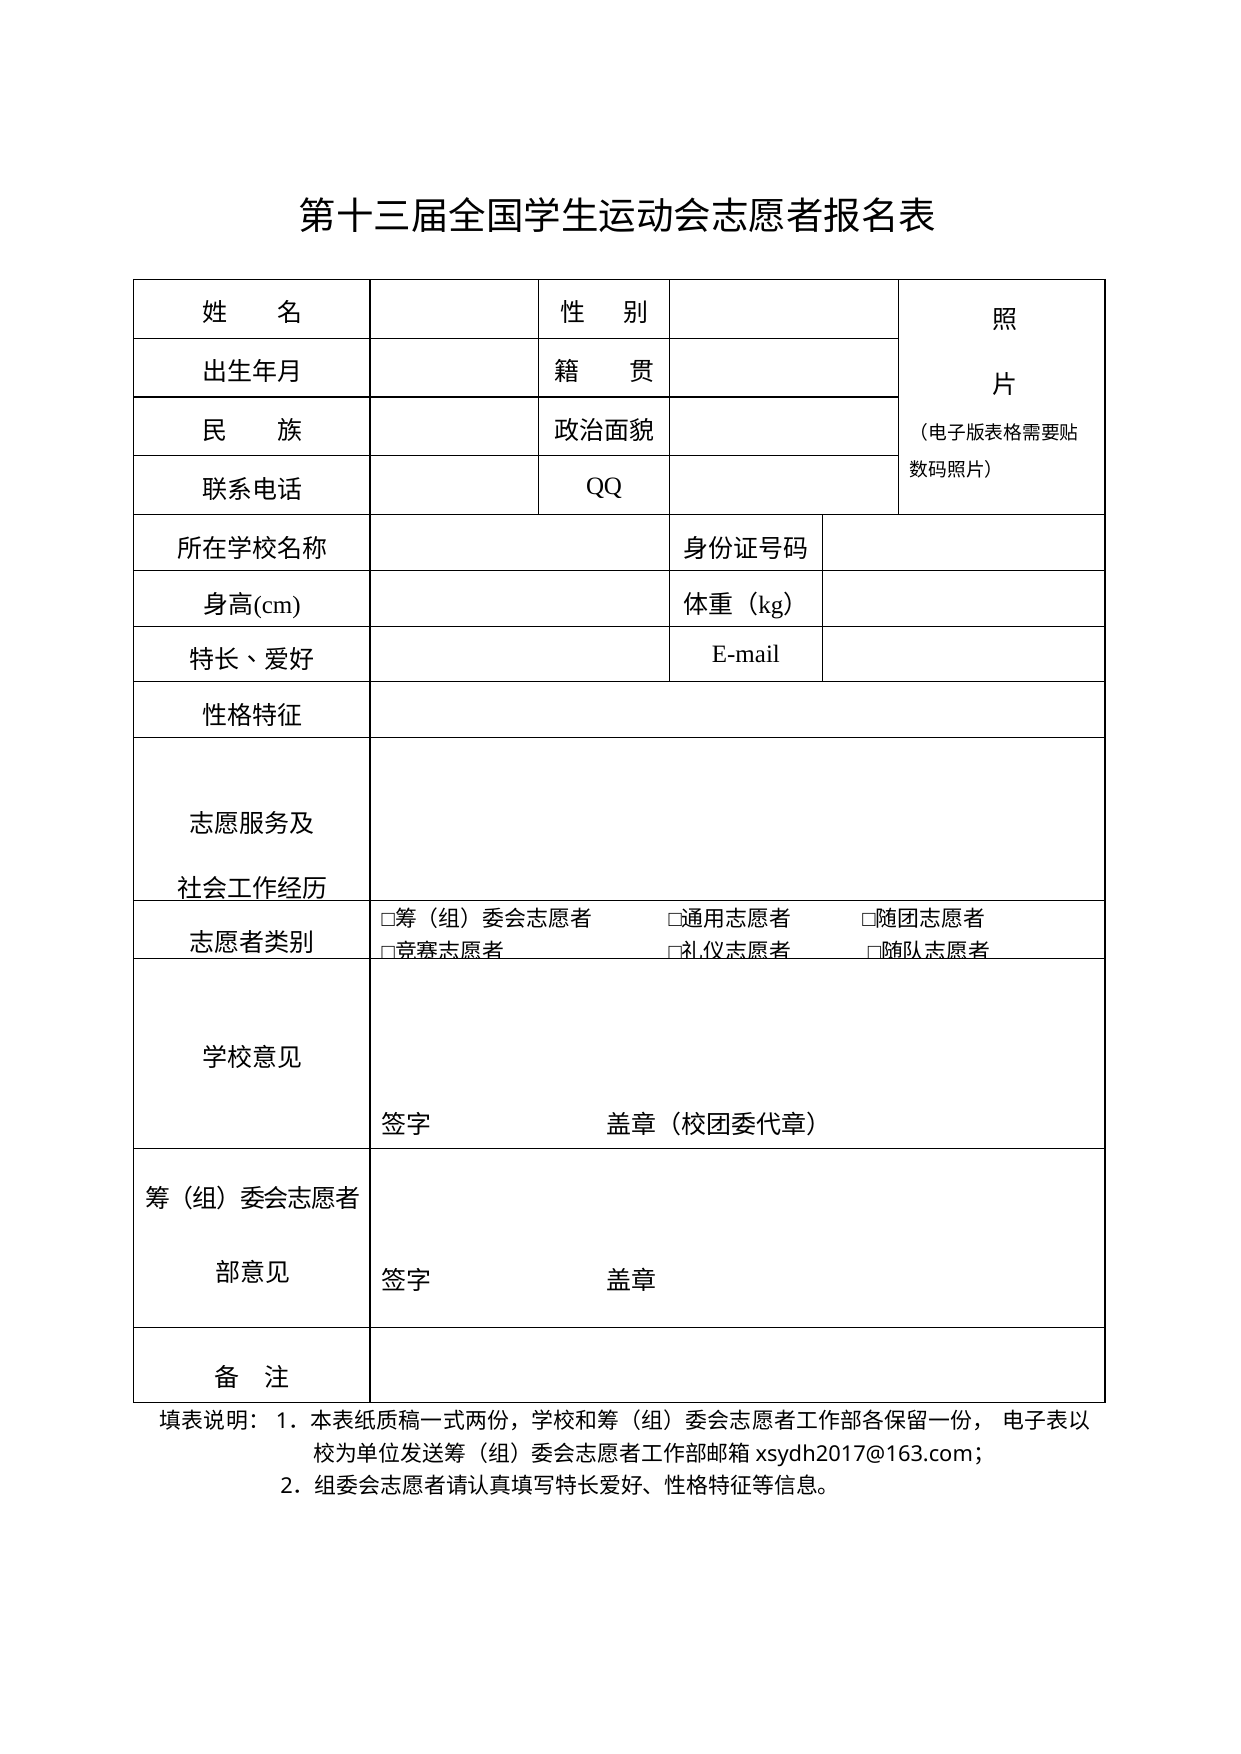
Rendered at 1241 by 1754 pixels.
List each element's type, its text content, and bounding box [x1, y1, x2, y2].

table_cell 身高(cm) [134, 571, 369, 626]
table_cell 性格特征 [134, 682, 369, 737]
subtitle 第十三届全国学生运动会志愿者报名表 [299, 181, 1091, 246]
table_cell 志愿服务及 社会工作经历 [134, 738, 369, 900]
table_cell [371, 738, 1104, 900]
table_cell [371, 571, 669, 626]
table_cell 体重（kg） [670, 571, 822, 626]
table_cell [371, 627, 669, 681]
text 填表说明： 1．本表纸质稿一式两份，学校和筹（组）委会志愿者工作部各保留一份， 电子表以 校为单位发送筹（组）委会志愿者工作部邮箱 xsydh2017@163.com； [159, 1403, 1091, 1468]
table_cell 志愿者类别 [134, 901, 369, 958]
table_cell 民 族 [134, 398, 369, 455]
table_cell 政治面貌 [539, 398, 669, 455]
table_cell 联系电话 [134, 456, 369, 514]
table_cell 籍 贯 [539, 339, 669, 396]
table_cell 身份证号码 [670, 515, 822, 570]
table_cell 所在学校名称 [134, 515, 369, 570]
table_header 照 片 （电子版表格需要贴 数码照片） [899, 280, 1104, 514]
table_cell QQ [539, 456, 669, 514]
table_cell 出生年月 [134, 339, 369, 396]
table_cell [823, 571, 1104, 626]
table_cell [670, 339, 898, 396]
table_cell [371, 515, 669, 570]
table_cell [670, 398, 898, 455]
table_cell □筹（组）委会志愿者 □通用志愿者 □随团志愿者 □竞赛志愿者 □礼仪志愿者 □随队志愿者 [371, 901, 1104, 958]
table_cell 特长、爱好 [134, 627, 369, 681]
table_cell [371, 1328, 1104, 1402]
table_cell [371, 456, 538, 514]
table_cell [670, 456, 898, 514]
table_cell 签字 盖章 [371, 1149, 1104, 1327]
table_cell [823, 515, 1104, 570]
table_header 姓 名 [134, 280, 369, 338]
table_cell 签字 盖章（校团委代章） [371, 959, 1104, 1148]
table_cell [371, 682, 1104, 737]
table_cell E-mail [670, 627, 822, 681]
table_header 性 别 [539, 280, 669, 338]
table_cell [371, 398, 538, 455]
text 2．组委会志愿者请认真填写特长爱好、性格特征等信息。 [280, 1468, 1091, 1501]
table_cell 学校意见 [134, 959, 369, 1148]
table_cell [371, 339, 538, 396]
table_header [670, 280, 898, 338]
table_cell 备 注 [134, 1328, 369, 1402]
table_cell 筹（组）委会志愿者 部意见 （礼仪和筹（组）委 会志愿者需审核） [134, 1149, 369, 1327]
table_cell [823, 627, 1104, 681]
table_header [371, 280, 538, 338]
